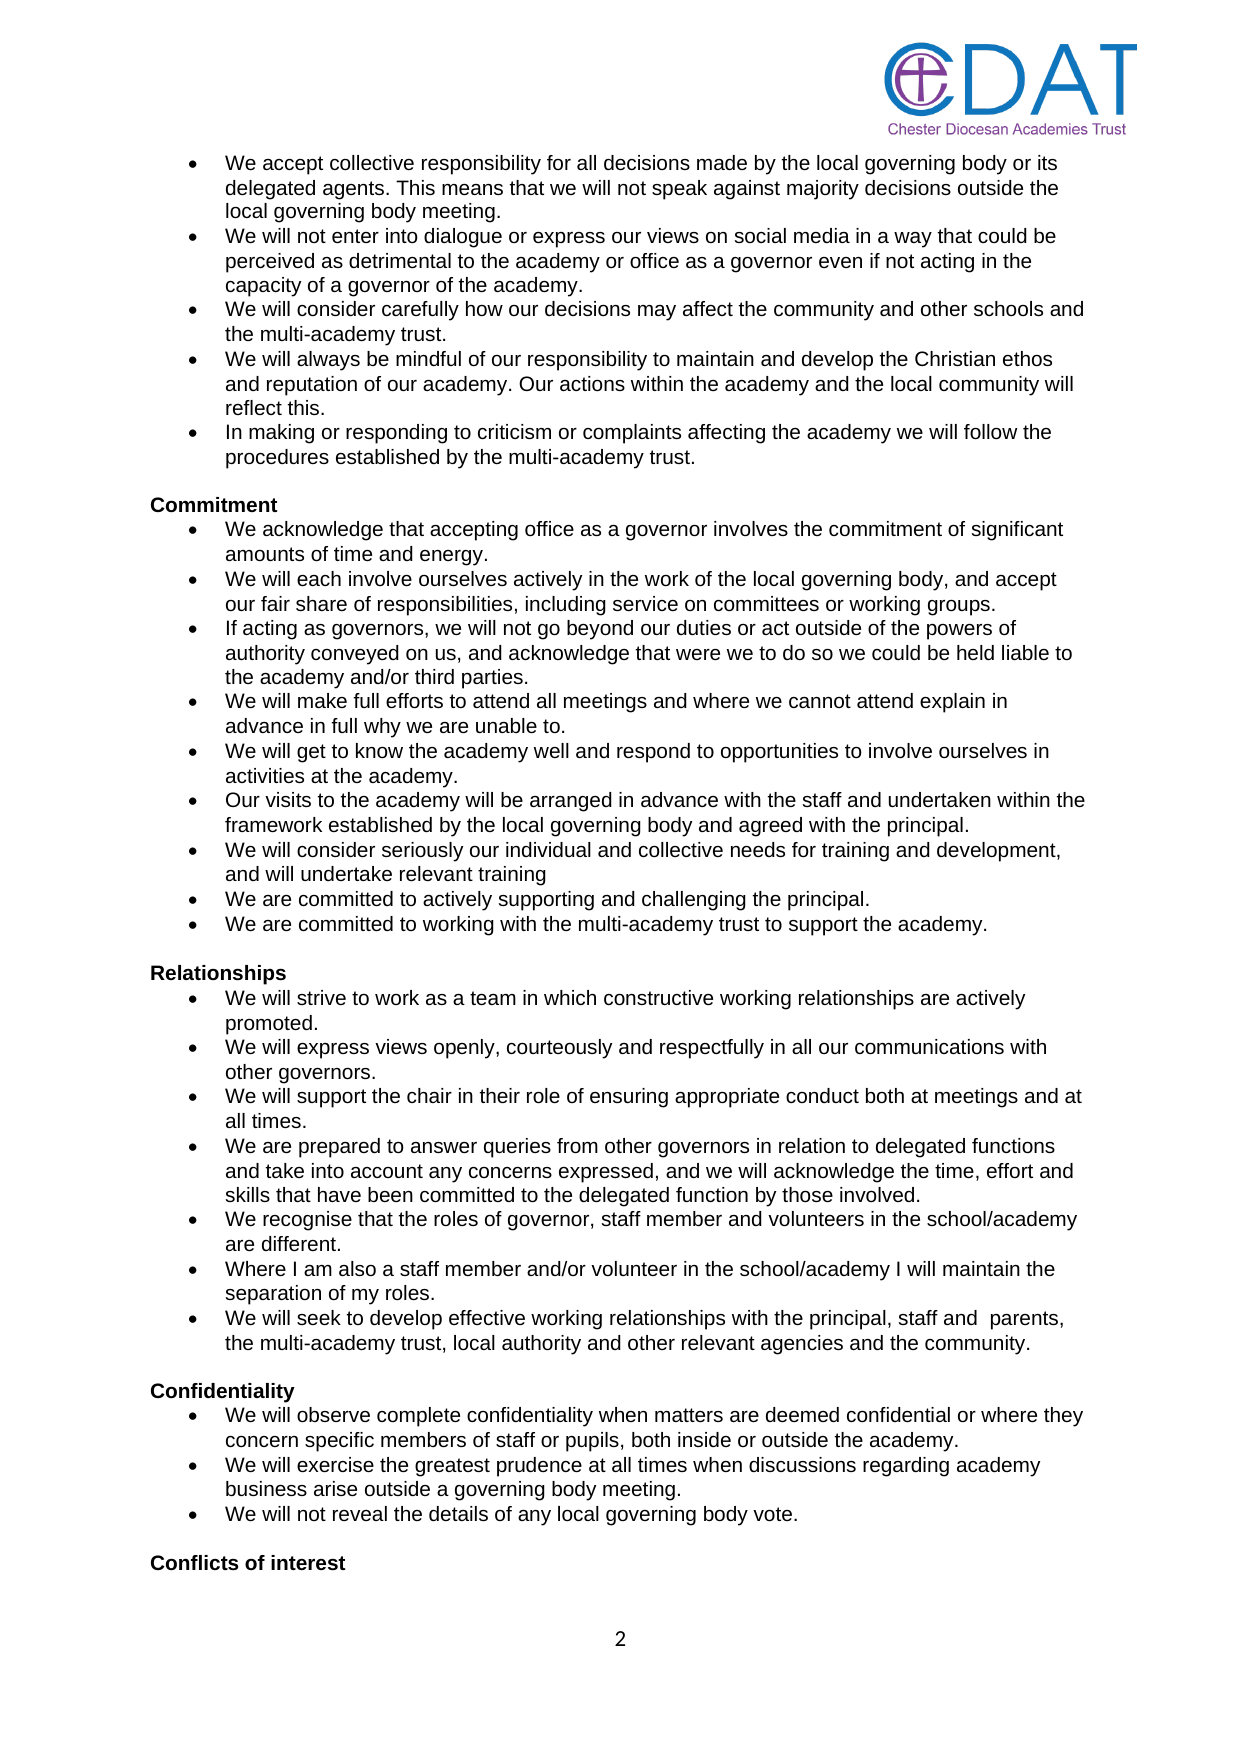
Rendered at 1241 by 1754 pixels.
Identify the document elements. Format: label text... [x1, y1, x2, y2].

list We are committed to working with the multi-academy trust to support the academy. [187, 912, 1090, 937]
text Relationships [150, 961, 1090, 985]
list We will each involve ourselves actively in the work of the local governing body, and accept our fair share of responsibilities, including service on committees or working groups. [187, 566, 1090, 615]
list Where I am also a staff member and/or volunteer in the school/academy I will maintain the separation of my roles. [187, 1256, 1090, 1305]
list We are committed to actively supporting and challenging the principal. [187, 886, 1090, 912]
list In making or responding to criticism or complaints affecting the academy we will follow the procedures established by the multi-academy trust. [187, 419, 1090, 469]
list We will support the chair in their role of ensuring appropriate conduct both at meetings and at all times. [187, 1084, 1090, 1133]
list We will not reveal the details of any local governing body vote. [187, 1501, 1090, 1527]
list If acting as governors, we will not go beyond our duties or act outside of the powers of authority conveyed on us, and acknowledge that were we to do so we could be held liable to the academy and/or third parties. [187, 615, 1090, 689]
text Confidentiality [150, 1378, 1090, 1402]
list We are prepared to answer queries from other governors in relation to delegated functions and take into account any concerns expressed, and we will acknowledge the time, effort and skills that have been committed to the delegated function by those involved. [187, 1133, 1090, 1206]
text Conflicts of interest [150, 1551, 1090, 1574]
list We will not enter into dialogue or express our views on social media in a way that could be perceived as detrimental to the academy or office as a governor even if not acting in the capacity of a governor of the academy. [187, 223, 1090, 297]
list We will always be mindful of our responsibility to maintain and develop the Christian ethos and reputation of our academy. Our actions within the academy and the local community will reflect this. [187, 346, 1090, 419]
list We will consider seriously our individual and collective needs for training and development, and will undertake relevant training [187, 837, 1090, 886]
list We will get to know the academy well and respond to opportunities to involve ourselves in activities at the academy. [187, 738, 1090, 787]
list We will express views openly, courteously and respectfully in all our communications with other governors. [187, 1034, 1090, 1084]
list We will seek to develop effective working relationships with the principal, staff and parents, the multi-academy trust, local authority and other relevant agencies and the community. [187, 1305, 1090, 1354]
list We accept collective responsibility for all decisions made by the local governing body or its delegated agents. This means that we will not speak against majority decisions outside the local governing body meeting. [187, 150, 1090, 223]
list We recognise that the roles of governor, staff member and volunteers in the school/academy are different. [187, 1206, 1090, 1256]
list We acknowledge that accepting office as a governor involves the commitment of significant amounts of time and energy. [187, 517, 1090, 566]
picture [880, 33, 1137, 135]
list Our visits to the academy will be arranged in advance with the staff and undertaken within the framework established by the local governing body and agreed with the principal. [187, 787, 1090, 837]
list We will observe complete confidentiality when matters are deemed confidential or where they concern specific members of staff or pupils, both inside or outside the academy. [187, 1402, 1090, 1452]
list We will make full efforts to attend all meetings and where we cannot attend explain in advance in full why we are unable to. [187, 689, 1090, 738]
list We will consider carefully how our decisions may affect the community and other schools and the multi-academy trust. [187, 297, 1090, 346]
text Commitment [150, 493, 1090, 517]
list We will exercise the greatest prudence at all times when discussions regarding academy business arise outside a governing body meeting. [187, 1452, 1090, 1501]
list We will strive to work as a team in which constructive working relationships are actively promoted. [187, 985, 1090, 1034]
